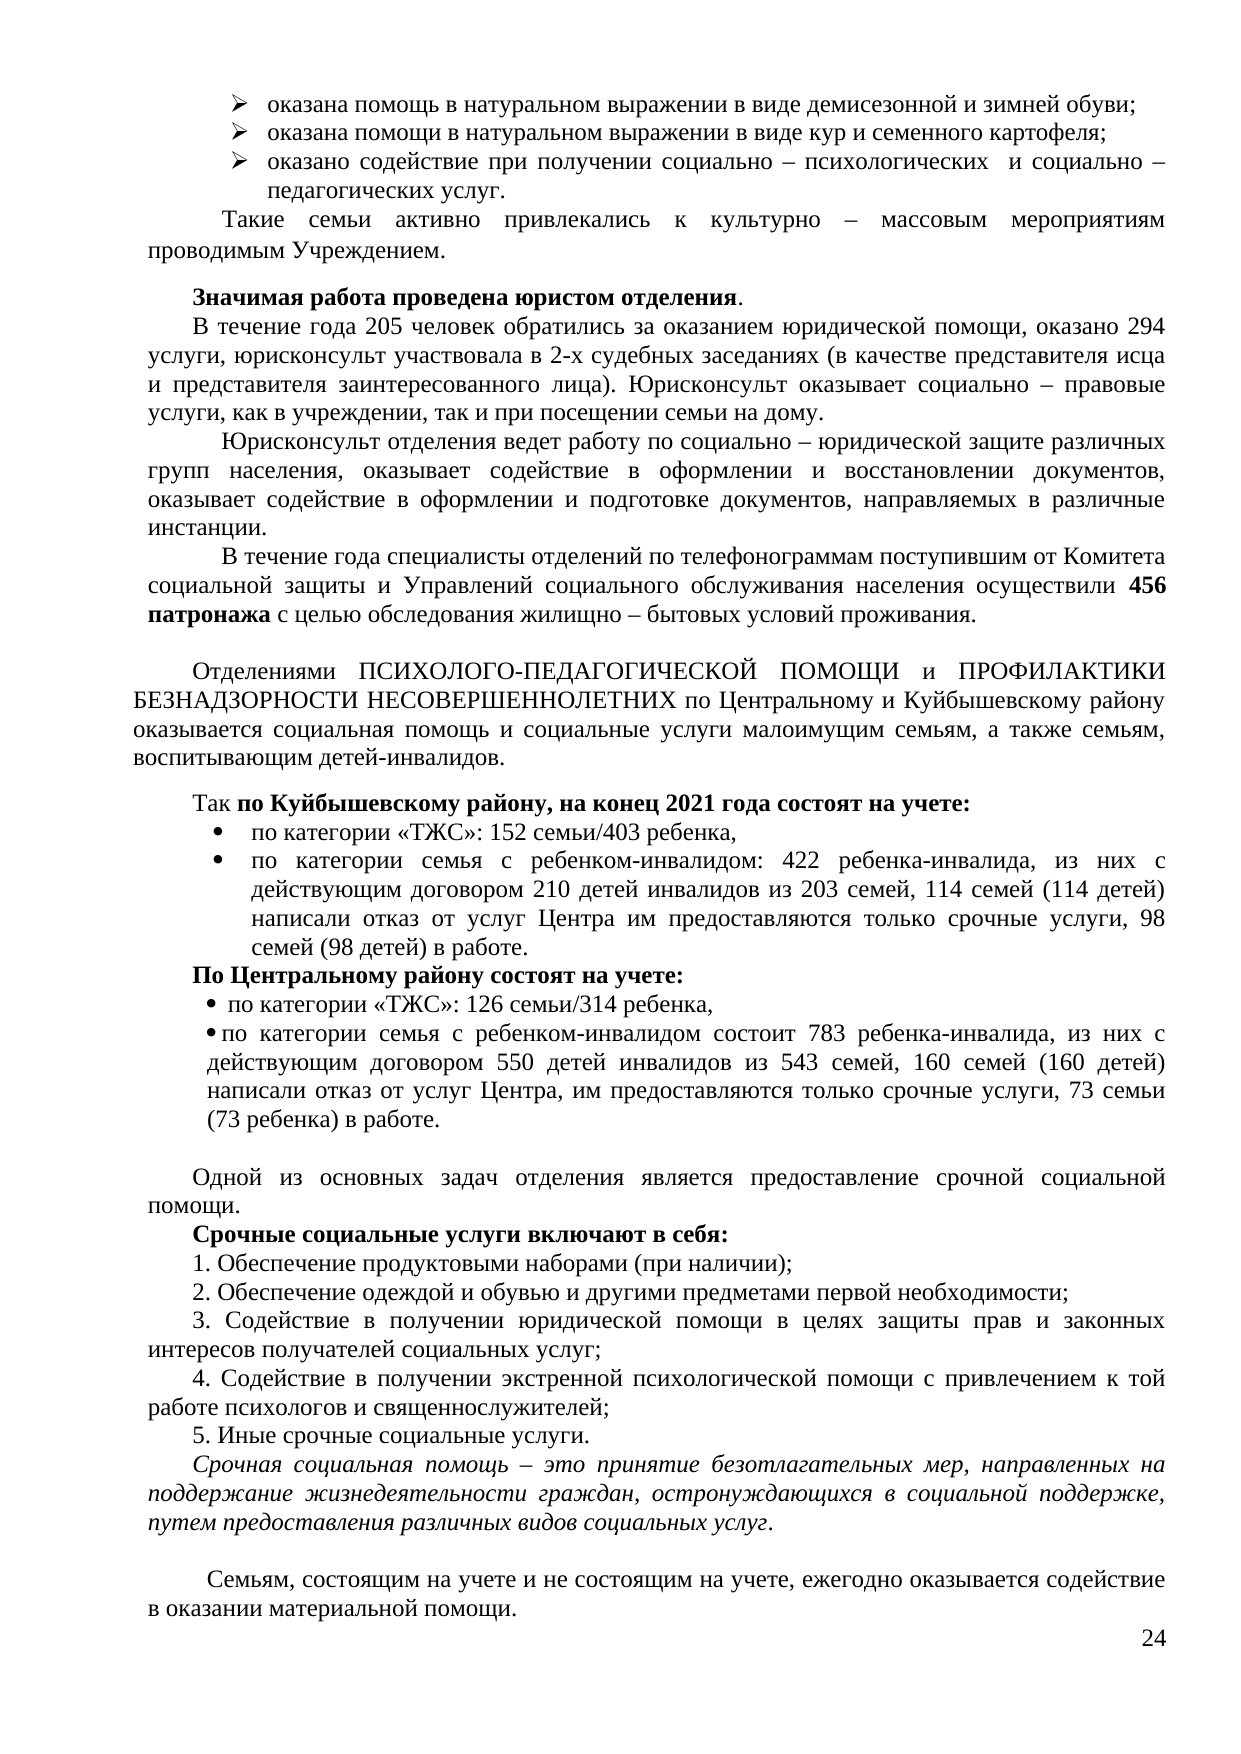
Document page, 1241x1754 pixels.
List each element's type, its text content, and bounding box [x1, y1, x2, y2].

list оказана помощь в натуральном выражении в виде демисезонной и зимней обуви; [229, 89, 1166, 117]
text Одной из основных задач отделения является предоставление срочной социальной помощи. [148, 1162, 1166, 1219]
text Значимая работа проведена юристом отделения. [148, 282, 1166, 311]
text В течение года 205 человек обратились за оказанием юридической помощи, оказано 294 услуги, юрисконсульт участвовала в 2-х судебных заседаниях (в качестве представителя исца и представителя заинтересованного лица). Юрисконсульт оказывает социально – правовые услуги, как в учреждении, так и при посещении семьи на дому. [148, 311, 1166, 426]
text 4. Содействие в получении экстренной психологической помощи с привлечением к той работе психологов и священнослужителей; [148, 1363, 1166, 1420]
text Семьям, состоящим на учете и не состоящим на учете, ежегодно оказывается содействие в оказании материальной помощи. [148, 1564, 1166, 1622]
list оказано содействие при получении социально – психологических и социально – педагогических услуг. [229, 146, 1166, 204]
text 3. Содействие в получении юридической помощи в целях защиты прав и законных интересов получателей социальных услуг; [148, 1305, 1166, 1363]
list по категории семья с ребенком-инвалидом состоит 783 ребенка-инвалида, из них с действующим договором 550 детей инвалидов из 543 семей, 160 семей (160 детей) написали отказ от услуг Центра, им предоставляются только срочные услуги, 73 семьи (73 ребенка) в работе. [207, 1018, 1166, 1133]
text Юрисконсульт отделения ведет работу по социально – юридической защите различных групп населения, оказывает содействие в оформлении и восстановлении документов, оказывает содействие в оформлении и подготовке документов, направляемых в различные инстанции. [148, 426, 1166, 541]
text 5. Иные срочные социальные услуги. [148, 1420, 1166, 1449]
list по категории «ТЖС»: 126 семьи/314 ребенка, [162, 989, 1166, 1018]
text 2. Обеспечение одеждой и обувью и другими предметами первой необходимости; [148, 1277, 1166, 1305]
text Отделениями ПСИХОЛОГО-ПЕДАГОГИЧЕСКОЙ ПОМОЩИ и ПРОФИЛАКТИКИ БЕЗНАДЗОРНОСТИ НЕСОВЕРШЕННОЛЕТНИХ по Центральному и Куйбышевскому району оказывается социальная помощь и социальные услуги малоимущим семьям, а также семьям, воспитывающим детей-инвалидов. [133, 656, 1166, 771]
list по категории «ТЖС»: 152 семьи/403 ребенка, [214, 817, 1166, 845]
text В течение года специалисты отделений по телефонограммам поступившим от Комитета социальной защиты и Управлений социального обслуживания населения осуществили 456 патронажа с целью обследования жилищно – бытовых условий проживания. [148, 541, 1166, 627]
list оказана помощи в натуральном выражении в виде кур и семенного картофеля; [229, 117, 1166, 146]
text Срочная социальная помощь – это принятие безотлагательных мер, направленных на поддержание жизнедеятельности граждан, остронуждающихся в социальной поддержке, путем предоставления различных видов социальных услуг. [148, 1449, 1166, 1535]
list По Центральному району состоят на учете: [192, 960, 1166, 989]
list по категории семья с ребенком-инвалидом: 422 ребенка-инвалида, из них с действующим договором 210 детей инвалидов из 203 семей, 114 семей (114 детей) написали отказ от услуг Центра им предоставляются только срочные услуги, 98 семей (98 детей) в работе. [214, 845, 1166, 960]
text Так по Куйбышевскому району, на конец 2021 года состоят на учете: [133, 788, 1166, 817]
text Такие семьи активно привлекались к культурно – массовым мероприятиям проводимым Учреждением. [148, 204, 1166, 263]
text Срочные социальные услуги включают в себя: [148, 1219, 1166, 1248]
text 1. Обеспечение продуктовыми наборами (при наличии); [148, 1248, 1166, 1277]
